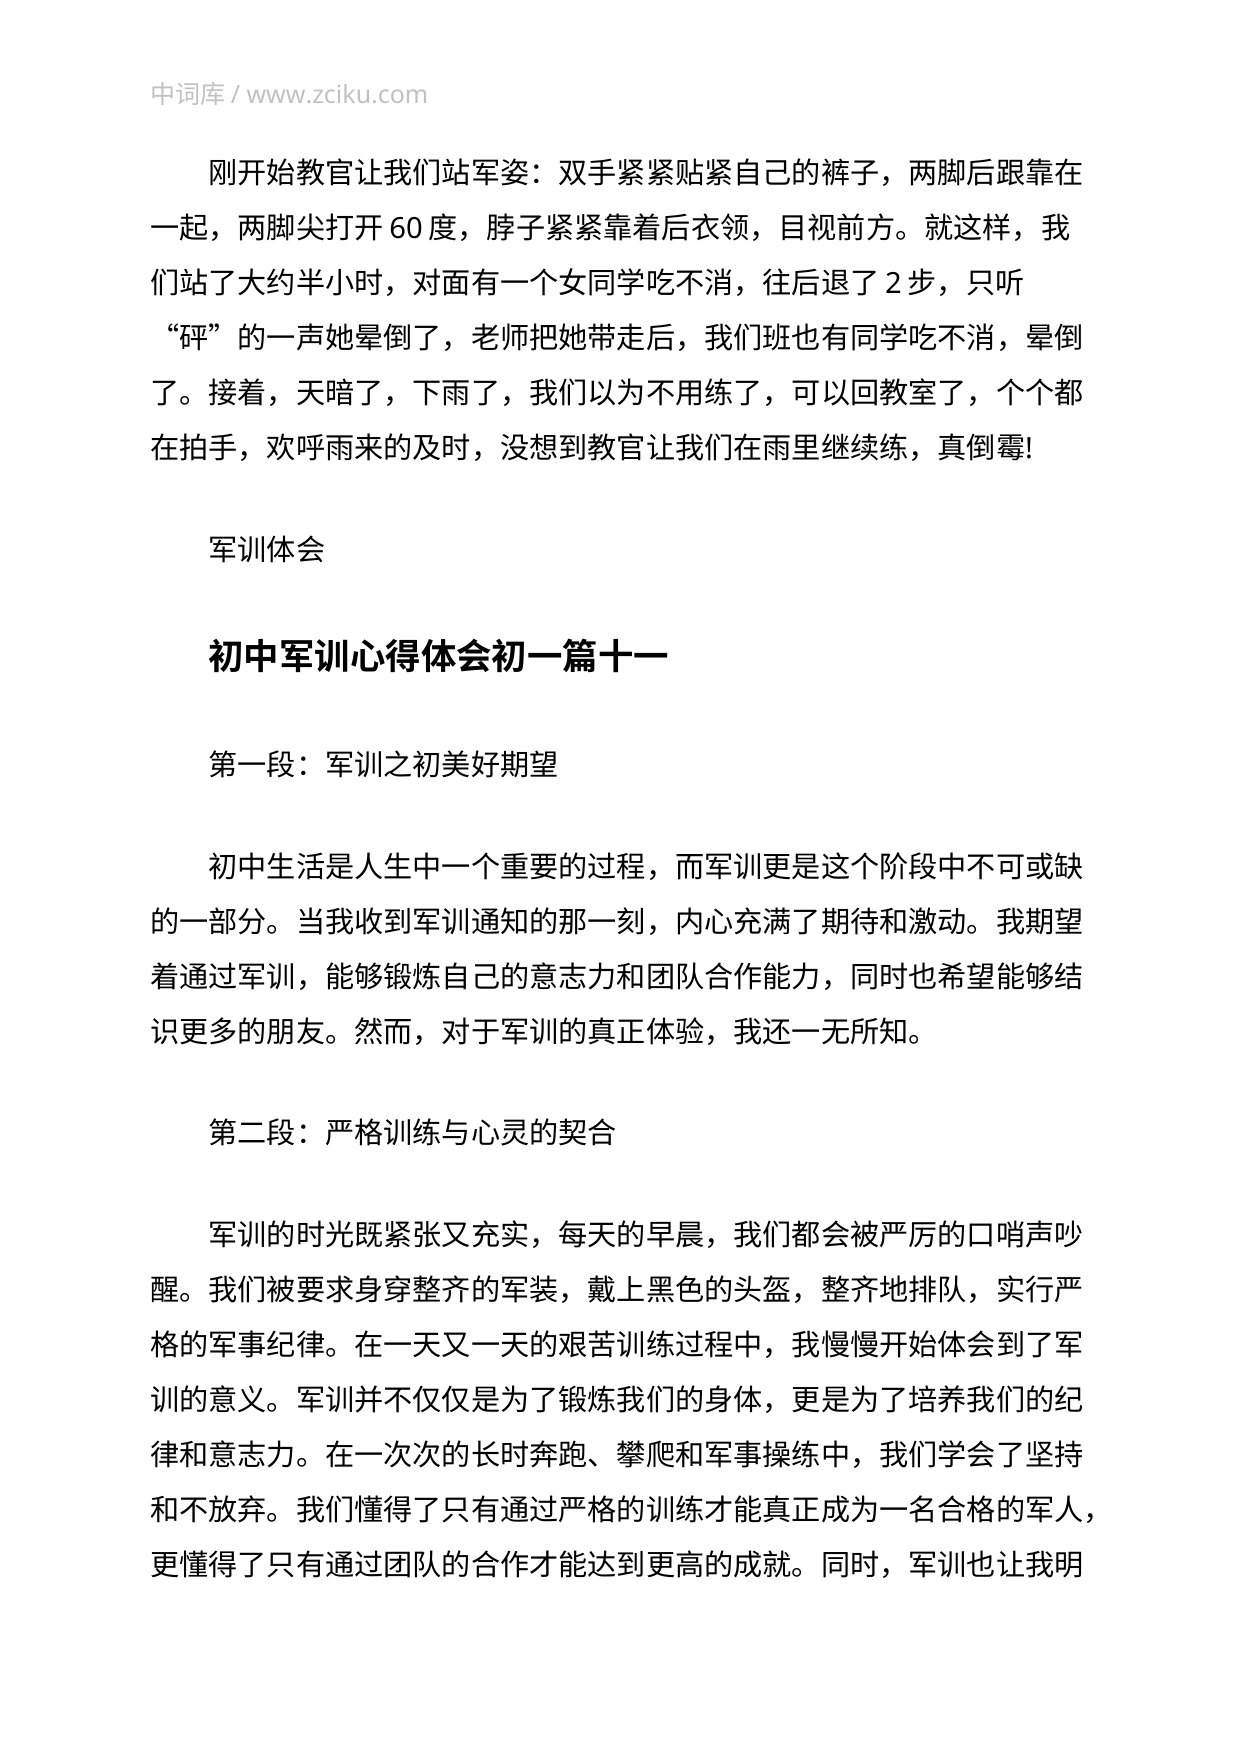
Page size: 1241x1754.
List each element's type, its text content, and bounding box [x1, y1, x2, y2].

text 第一段：军训之初美好期望 [150, 742, 1090, 784]
text 军训体会 [150, 527, 1090, 569]
text 刚开始教官让我们站军姿：双手紧紧贴紧自己的裤子，两脚后跟靠在一起，两脚尖打开60度，脖子紧紧靠着后衣领，目视前方。就这样，我们站了大约半小时，对面有一个女同学吃不消，往后退了2步，只听“砰”的一声她晕倒了，老师把她带走后，我们班也有同学吃不消，晕倒了。接着，天暗了，下雨了，我们以为不用练了，可以回教室了，个个都在拍手，欢呼雨来的及时，没想到教官让我们在雨里继续练，真倒霉! [150, 150, 1090, 467]
text 初中军训心得体会初一篇十一 [150, 628, 1090, 680]
text 第二段：严格训练与心灵的契合 [150, 1110, 1090, 1152]
text 初中生活是人生中一个重要的过程，而军训更是这个阶段中不可或缺的一部分。当我收到军训通知的那一刻，内心充满了期待和激动。我期望着通过军训，能够锻炼自己的意志力和团队合作能力，同时也希望能够结识更多的朋友。然而，对于军训的真正体验，我还一无所知。 [150, 844, 1090, 1051]
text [150, 1212, 1090, 1583]
